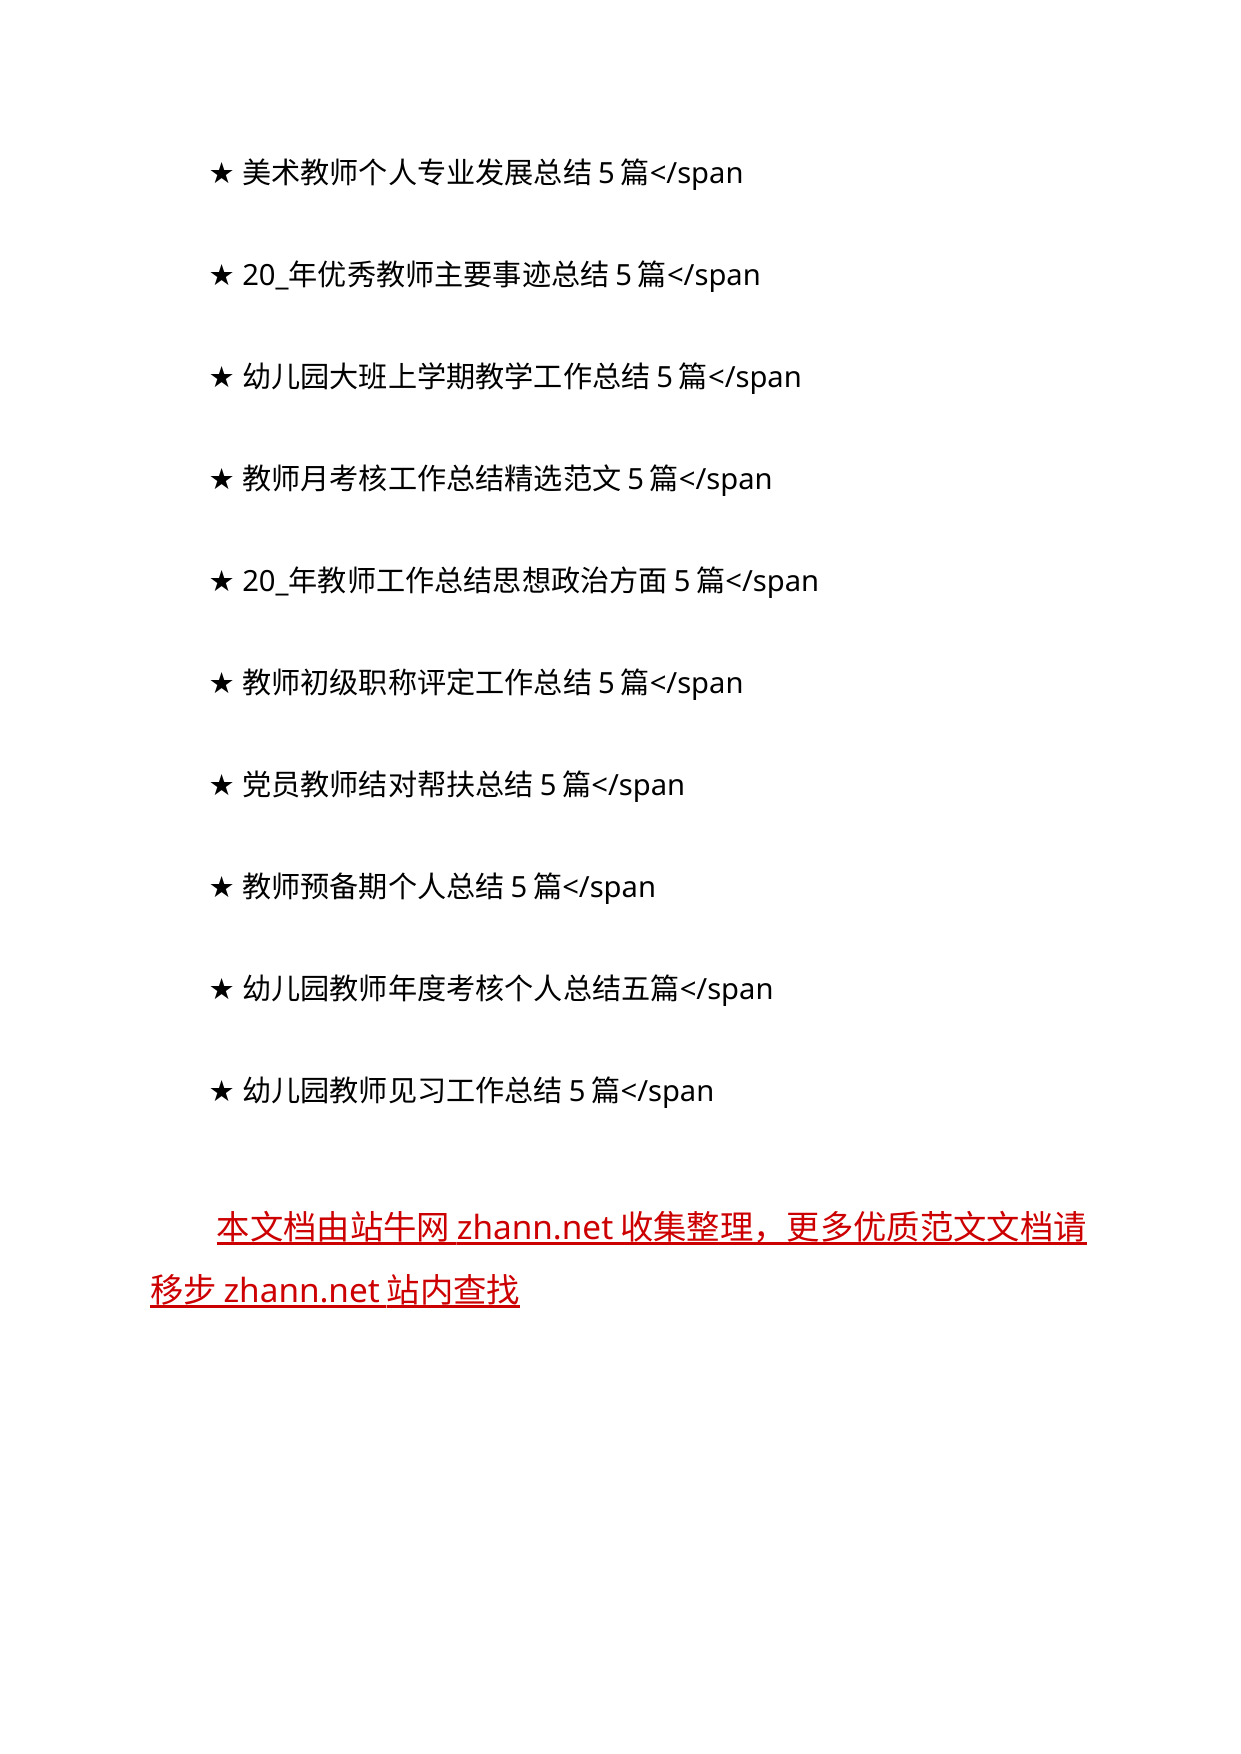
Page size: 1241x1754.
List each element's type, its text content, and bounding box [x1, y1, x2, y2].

text ★ 教师月考核工作总结精选范文5篇</span [150, 456, 1090, 498]
text ★ 幼儿园大班上学期教学工作总结5篇</span [150, 354, 1090, 396]
text ★ 20_年优秀教师主要事迹总结5篇</span [150, 252, 1090, 294]
text ★ 幼儿园教师年度考核个人总结五篇</span [150, 966, 1090, 1008]
text ★ 教师预备期个人总结5篇</span [150, 864, 1090, 906]
text ★ 党员教师结对帮扶总结5篇</span [150, 762, 1090, 804]
text ★ 教师初级职称评定工作总结5篇</span [150, 660, 1090, 702]
text ★ 20_年教师工作总结思想政治方面5篇</span [150, 558, 1090, 600]
text ★ 美术教师个人专业发展总结5篇</span [150, 150, 1090, 192]
text ★ 幼儿园教师见习工作总结5篇</span [150, 1068, 1090, 1110]
text 本文档由站牛网zhann.net收集整理，更多优质范文文档请移步zhann.net站内查找 [150, 1201, 1090, 1312]
